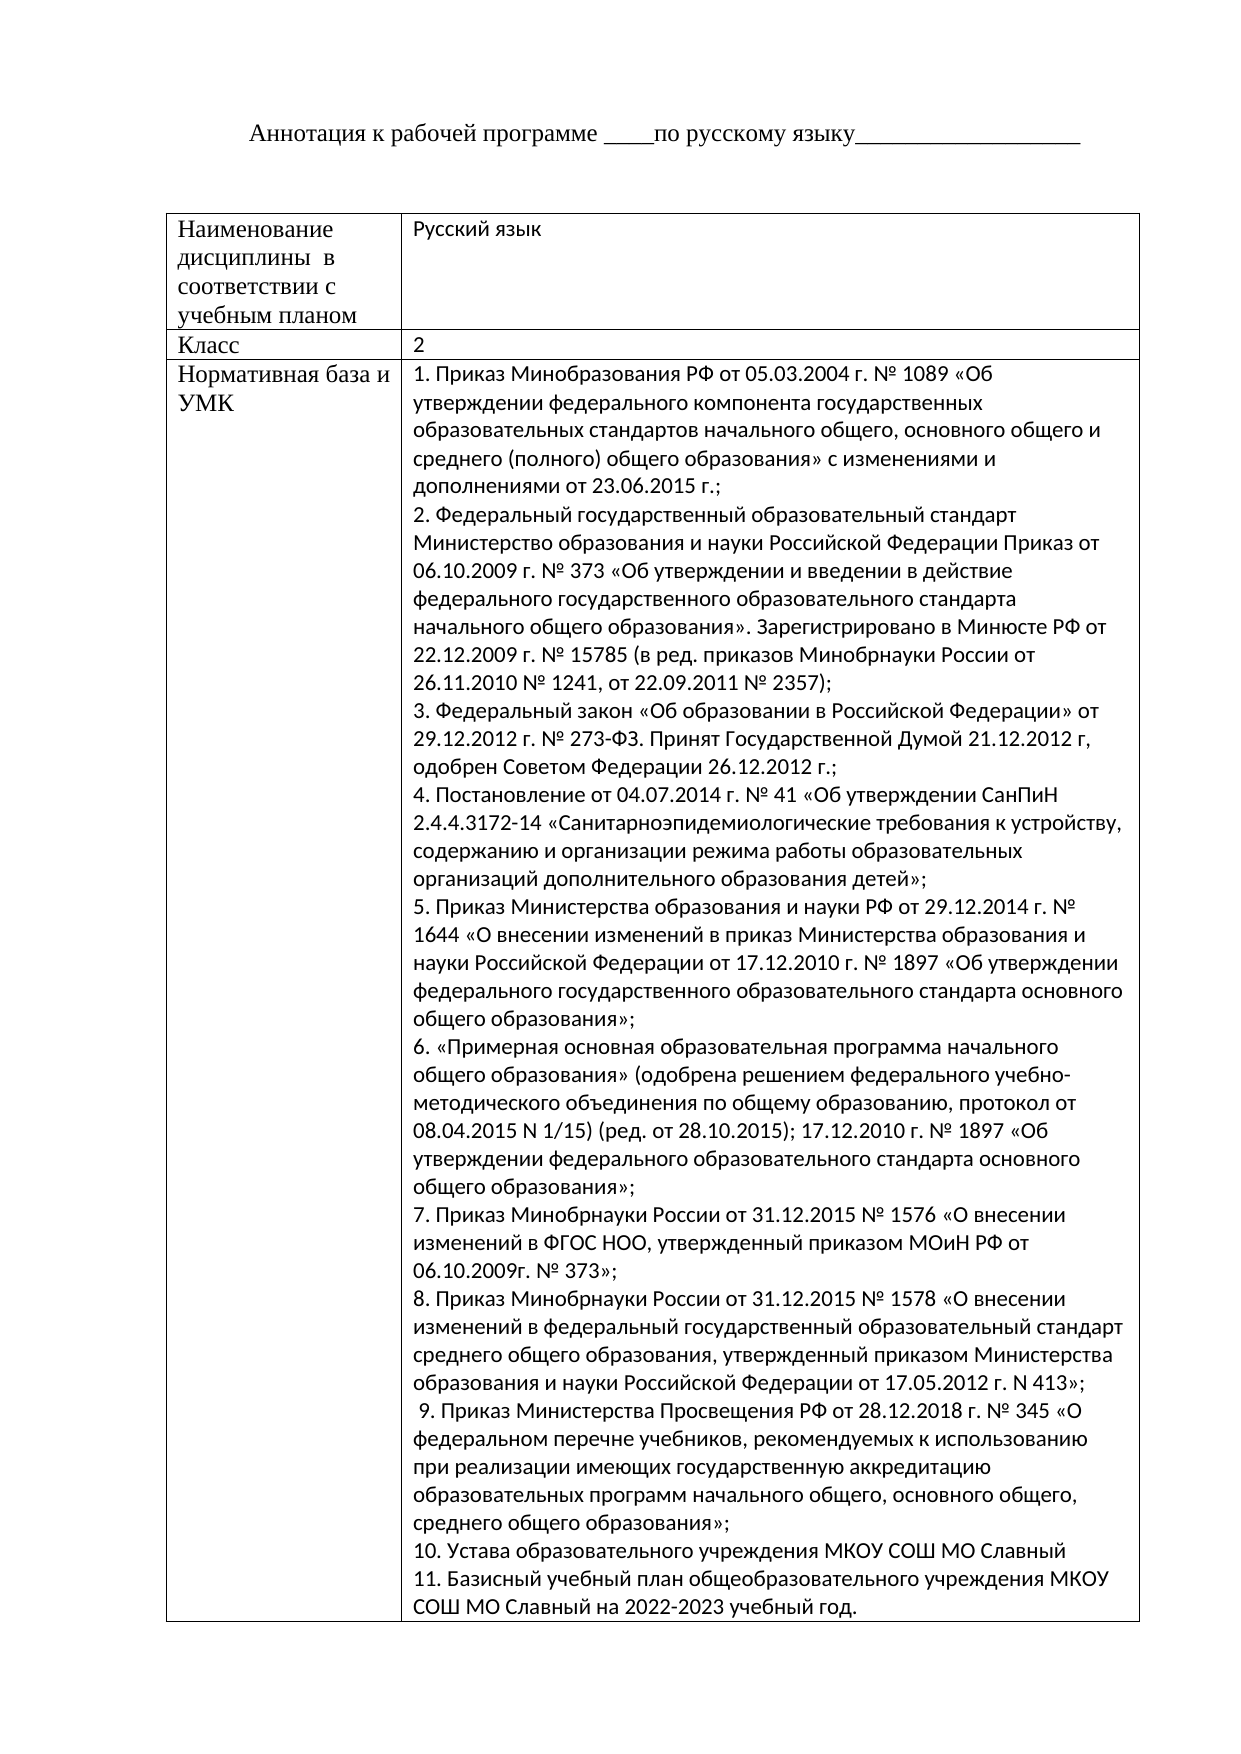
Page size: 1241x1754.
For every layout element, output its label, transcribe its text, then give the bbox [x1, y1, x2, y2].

table_cell Класс [167, 330, 401, 358]
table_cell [167, 360, 401, 1621]
text Аннотация к рабочей программе ____по русскому языку__________________ [177, 118, 1152, 147]
table_cell 2 [402, 330, 1139, 358]
table_header Наименование дисциплины в соответствии с учебным планом [167, 214, 401, 329]
table_header Русский язык [402, 214, 1139, 329]
